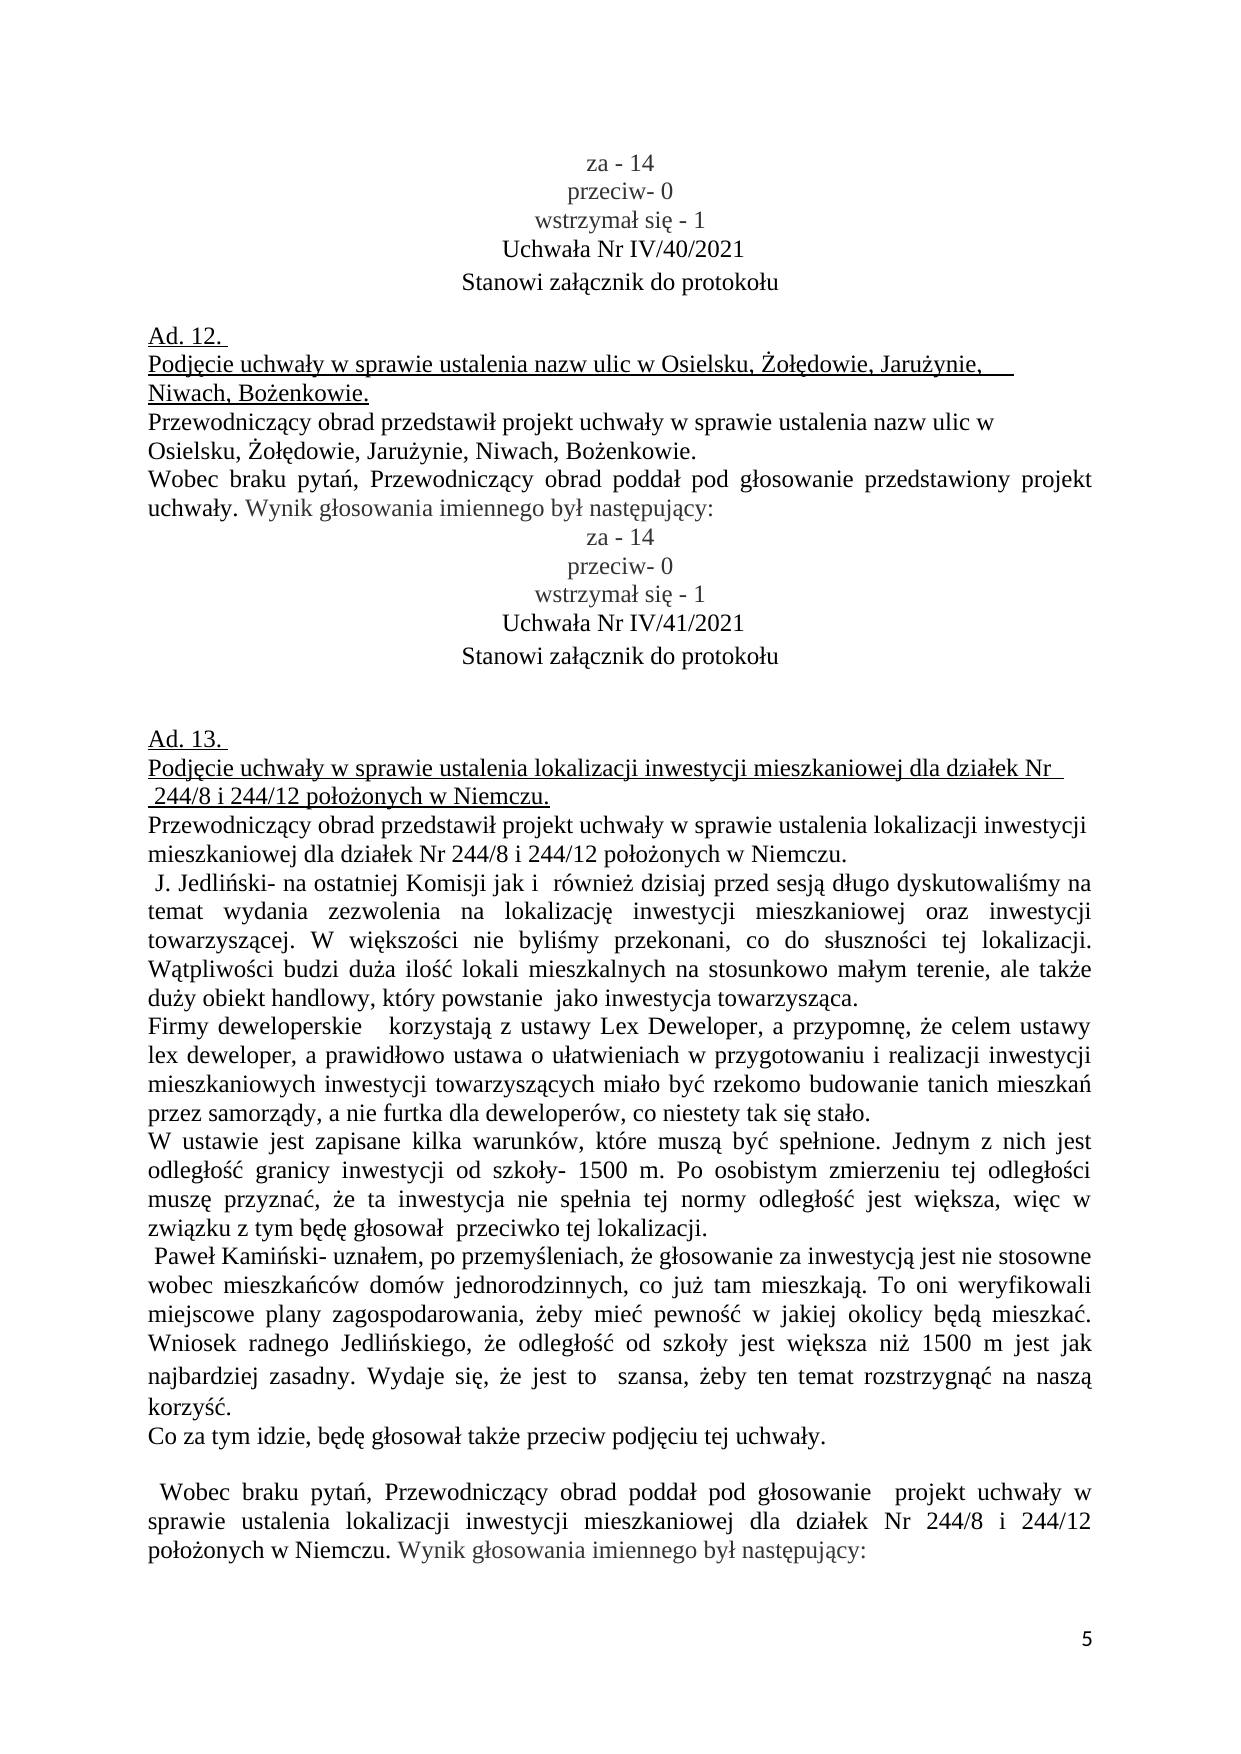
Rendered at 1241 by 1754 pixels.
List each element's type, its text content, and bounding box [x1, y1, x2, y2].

text Przewodniczący obrad przedstawił projekt uchwały w sprawie ustalenia lokalizacji inwestycji mieszkaniowej dla działek Nr 244/8 i 244/12 położonych w Niemczu. [148, 810, 1093, 868]
text J. Jedliński- na ostatniej Komisji jak i również dzisiaj przed sesją długo dyskutowaliśmy na temat wydania zezwolenia na lokalizację inwestycji mieszkaniowej oraz inwestycji towarzyszącej. W większości nie byliśmy przekonani, co do słuszności tej lokalizacji. Wątpliwości budzi duża ilość lokali mieszkalnych na stosunkowo małym terenie, ale także duży obiekt handlowy, który powstanie jako inwestycja towarzysząca. [148, 868, 1093, 1011]
text Przewodniczący obrad przedstawił projekt uchwały w sprawie ustalenia nazw ulic w Osielsku, Żołędowie, Jarużynie, Niwach, Bożenkowie. [148, 407, 1093, 464]
text Firmy deweloperskie korzystają z ustawy Lex Deweloper, a przypomnę, że celem ustawy lex deweloper, a prawidłowo ustawa o ułatwieniach w przygotowaniu i realizacji inwestycji mieszkaniowych inwestycji towarzyszących miało być rzekomo budowanie tanich mieszkań przez samorządy, a nie furtka dla deweloperów, co niestety tak się stało. [148, 1011, 1093, 1126]
text Wobec braku pytań, Przewodniczący obrad poddał pod głosowanie przedstawiony projekt uchwały. Wynik głosowania imiennego był następujący: [148, 464, 1093, 522]
text Paweł Kamiński- uznałem, po przemyśleniach, że głosowanie za inwestycją jest nie stosowne wobec mieszkańców domów jednorodzinnych, co już tam mieszkają. To oni weryfikowali miejscowe plany zagospodarowania, żeby mieć pewność w jakiej okolicy będą mieszkać. Wniosek radnego Jedlińskiego, że odległość od szkoły jest większa niż 1500 m jest jak najbardziej zasadny. Wydaje się, że jest to szansa, żeby ten temat rozstrzygnąć na naszą korzyść. Co za tym idzie, będę głosował także przeciw podjęciu tej uchwały. [148, 1241, 1093, 1477]
text Podjęcie uchwały w sprawie ustalenia lokalizacji inwestycji mieszkaniowej dla działek Nr [148, 753, 1093, 781]
text Ad. 13. [148, 724, 1093, 753]
text Wobec braku pytań, Przewodniczący obrad poddał pod głosowanie projekt uchwały w sprawie ustalenia lokalizacji inwestycji mieszkaniowej dla działek Nr 244/8 i 244/12 położonych w Niemczu. Wynik głosowania imiennego był następujący: [148, 1477, 1093, 1564]
text za - 14 przeciw- 0 wstrzymał się - 1 [148, 148, 1093, 234]
text za - 14 przeciw- 0 wstrzymał się - 1 [148, 522, 1093, 608]
text 244/8 i 244/12 położonych w Niemczu. [148, 781, 1093, 810]
text Uchwała Nr IV/40/2021 Stanowi załącznik do protokołu [148, 234, 1093, 296]
text Uchwała Nr IV/41/2021 Stanowi załącznik do protokołu [148, 608, 1093, 670]
text Ad. 12. [148, 321, 1093, 349]
text W ustawie jest zapisane kilka warunków, które muszą być spełnione. Jednym z nich jest odległość granicy inwestycji od szkoły- 1500 m. Po osobistym zmierzeniu tej odległości muszę przyznać, że ta inwestycja nie spełnia tej normy odległość jest większa, więc w związku z tym będę głosował przeciwko tej lokalizacji. [148, 1126, 1093, 1241]
text Niwach, Bożenkowie. [148, 378, 1093, 407]
text Podjęcie uchwały w sprawie ustalenia nazw ulic w Osielsku, Żołędowie, Jarużynie, [148, 349, 1093, 378]
